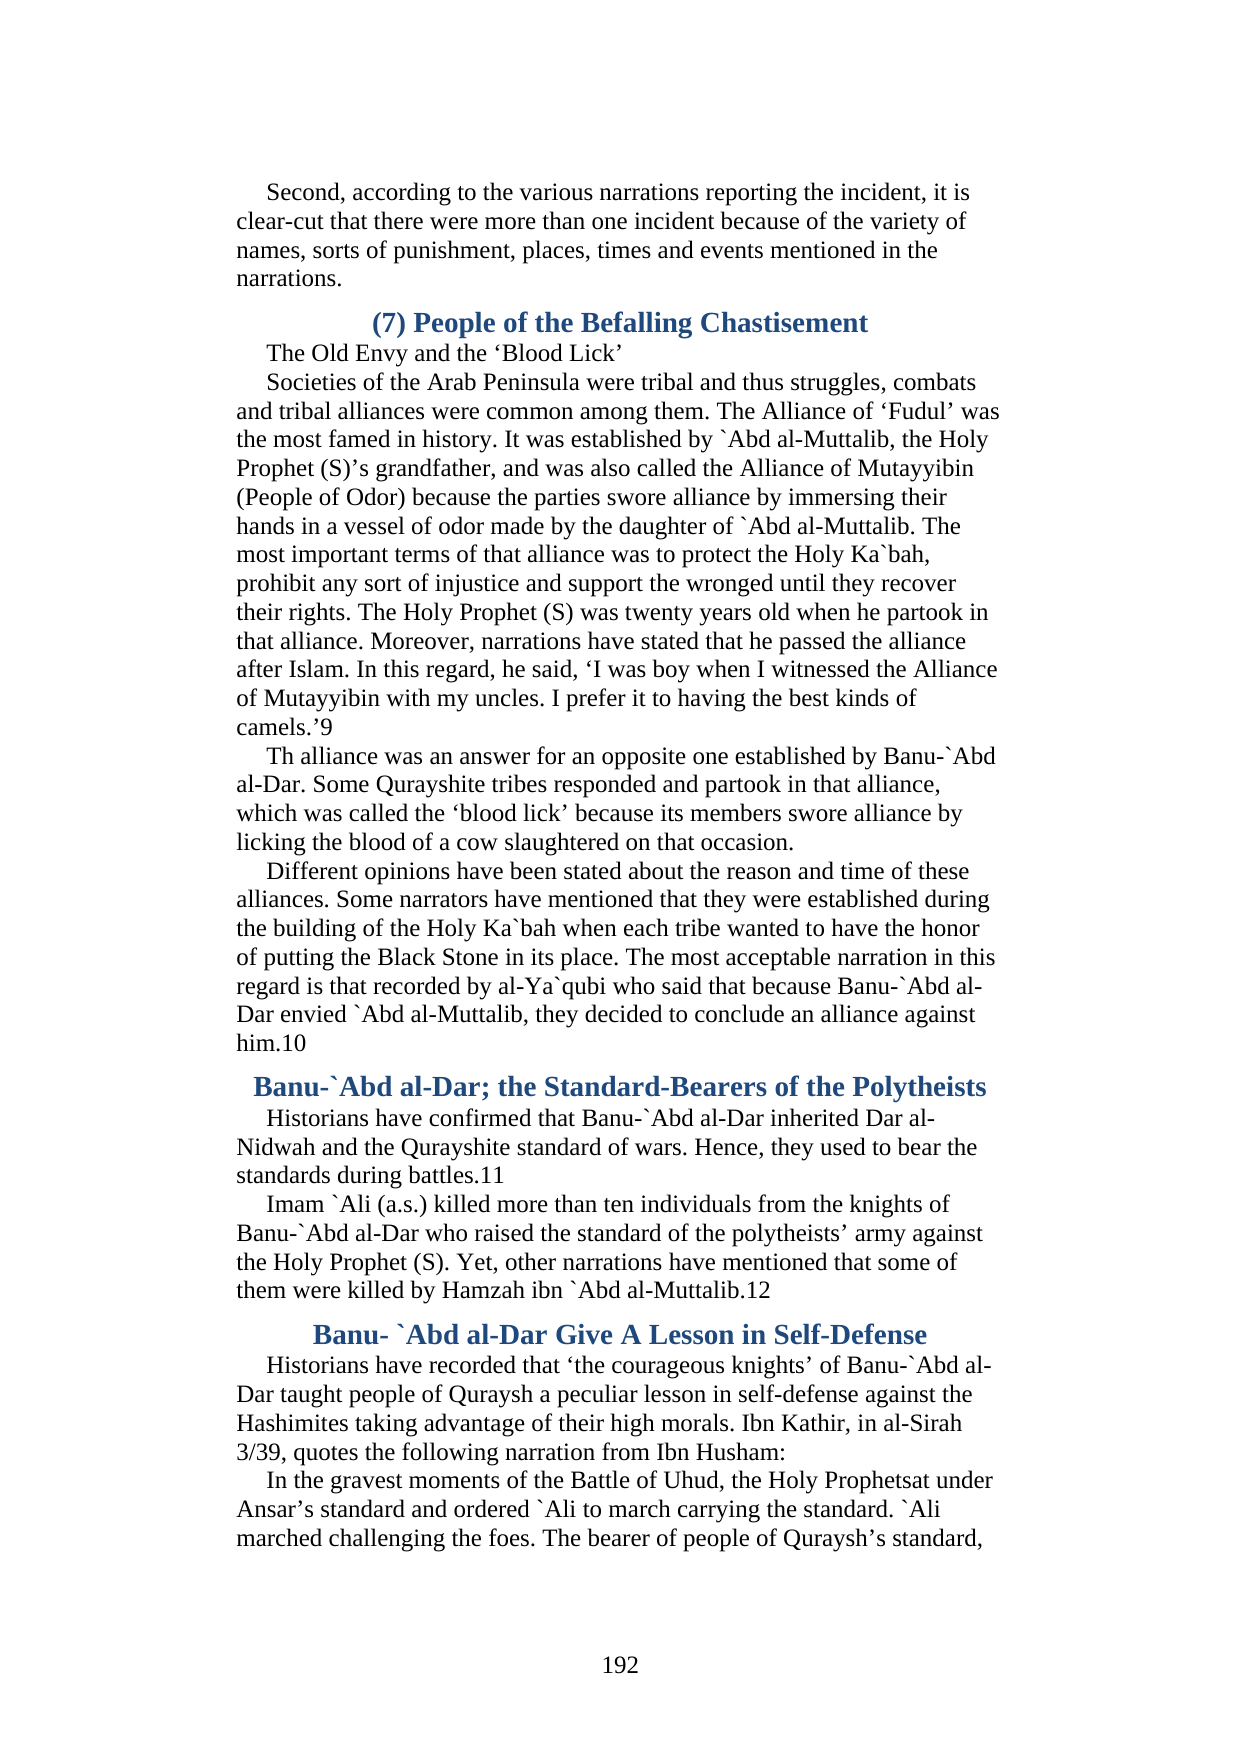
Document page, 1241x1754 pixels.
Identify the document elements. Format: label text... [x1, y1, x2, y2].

text Different opinions have been stated about the reason and time of these alliances. Some narrators have mentioned that they were established during the building of the Holy Ka`bah when each tribe wanted to have the honor of putting the Black Stone in its place. The most acceptable narration in this regard is that recorded by al-Ya`qubi who said that because Banu-`Abd al-Dar envied `Abd al-Muttalib, they decided to conclude an alliance against him.10 [236, 856, 1004, 1057]
text Historians have recorded that ‘the courageous knights’ of Banu-`Abd al-Dar taught people of Quraysh a peculiar lesson in self-defense against the Hashimites taking advantage of their high morals. Ibn Kathir, in al-Sirah 3/39, quotes the following narration from Ibn Husham: [236, 1350, 1004, 1465]
subtitle Banu-`Abd al-Dar; the Standard-Bearers of the Polytheists [236, 1069, 1004, 1103]
text Societies of the Arab Peninsula were tribal and thus struggles, combats and tribal alliances were common among them. The Alliance of ‘Fudul’ was the most famed in history. It was established by `Abd al-Muttalib, the Holy Prophet (S)’s grandfather, and was also called the Alliance of Mutayyibin (People of Odor) because the parties swore alliance by immersing their hands in a vessel of odor made by the daughter of `Abd al-Muttalib. The most important terms of that alliance was to protect the Holy Ka`bah, prohibit any sort of injustice and support the wronged until they recover their rights. The Holy Prophet (S) was twenty years old when he partook in that alliance. Moreover, narrations have stated that he passed the alliance after Islam. In this regard, he said, ‘I was boy when I witnessed the Alliance of Mutayyibin with my uncles. I prefer it to having the best kinds of camels.’9 [236, 367, 1004, 741]
text Th alliance was an answer for an opposite one established by Banu-`Abd al-Dar. Some Qurayshite tribes responded and partook in that alliance, which was called the ‘blood lick’ because its members swore alliance by licking the blood of a cow slaughtered on that occasion. [236, 741, 1004, 856]
text The Old Envy and the ‘Blood Lick’ [236, 338, 1004, 367]
subtitle Banu- `Abd al-Dar Give A Lesson in Self-Defense [236, 1317, 1004, 1350]
text Imam `Ali (a.s.) killed more than ten individuals from the knights of Banu-`Abd al-Dar who raised the standard of the polytheists’ army against the Holy Prophet (S). Yet, other narrations have mentioned that some of them were killed by Hamzah ibn `Abd al-Muttalib.12 [236, 1189, 1004, 1304]
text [236, 1465, 1004, 1552]
subtitle (7) People of the Befalling Chastisement [236, 305, 1004, 338]
text Second, according to the various narrations reporting the incident, it is clear-cut that there were more than one incident because of the variety of names, sorts of punishment, places, times and events mentioned in the narrations. [236, 177, 1004, 292]
text Historians have confirmed that Banu-`Abd al-Dar inherited Dar al-Nidwah and the Qurayshite standard of wars. Hence, they used to bear the standards during battles.11 [236, 1103, 1004, 1189]
